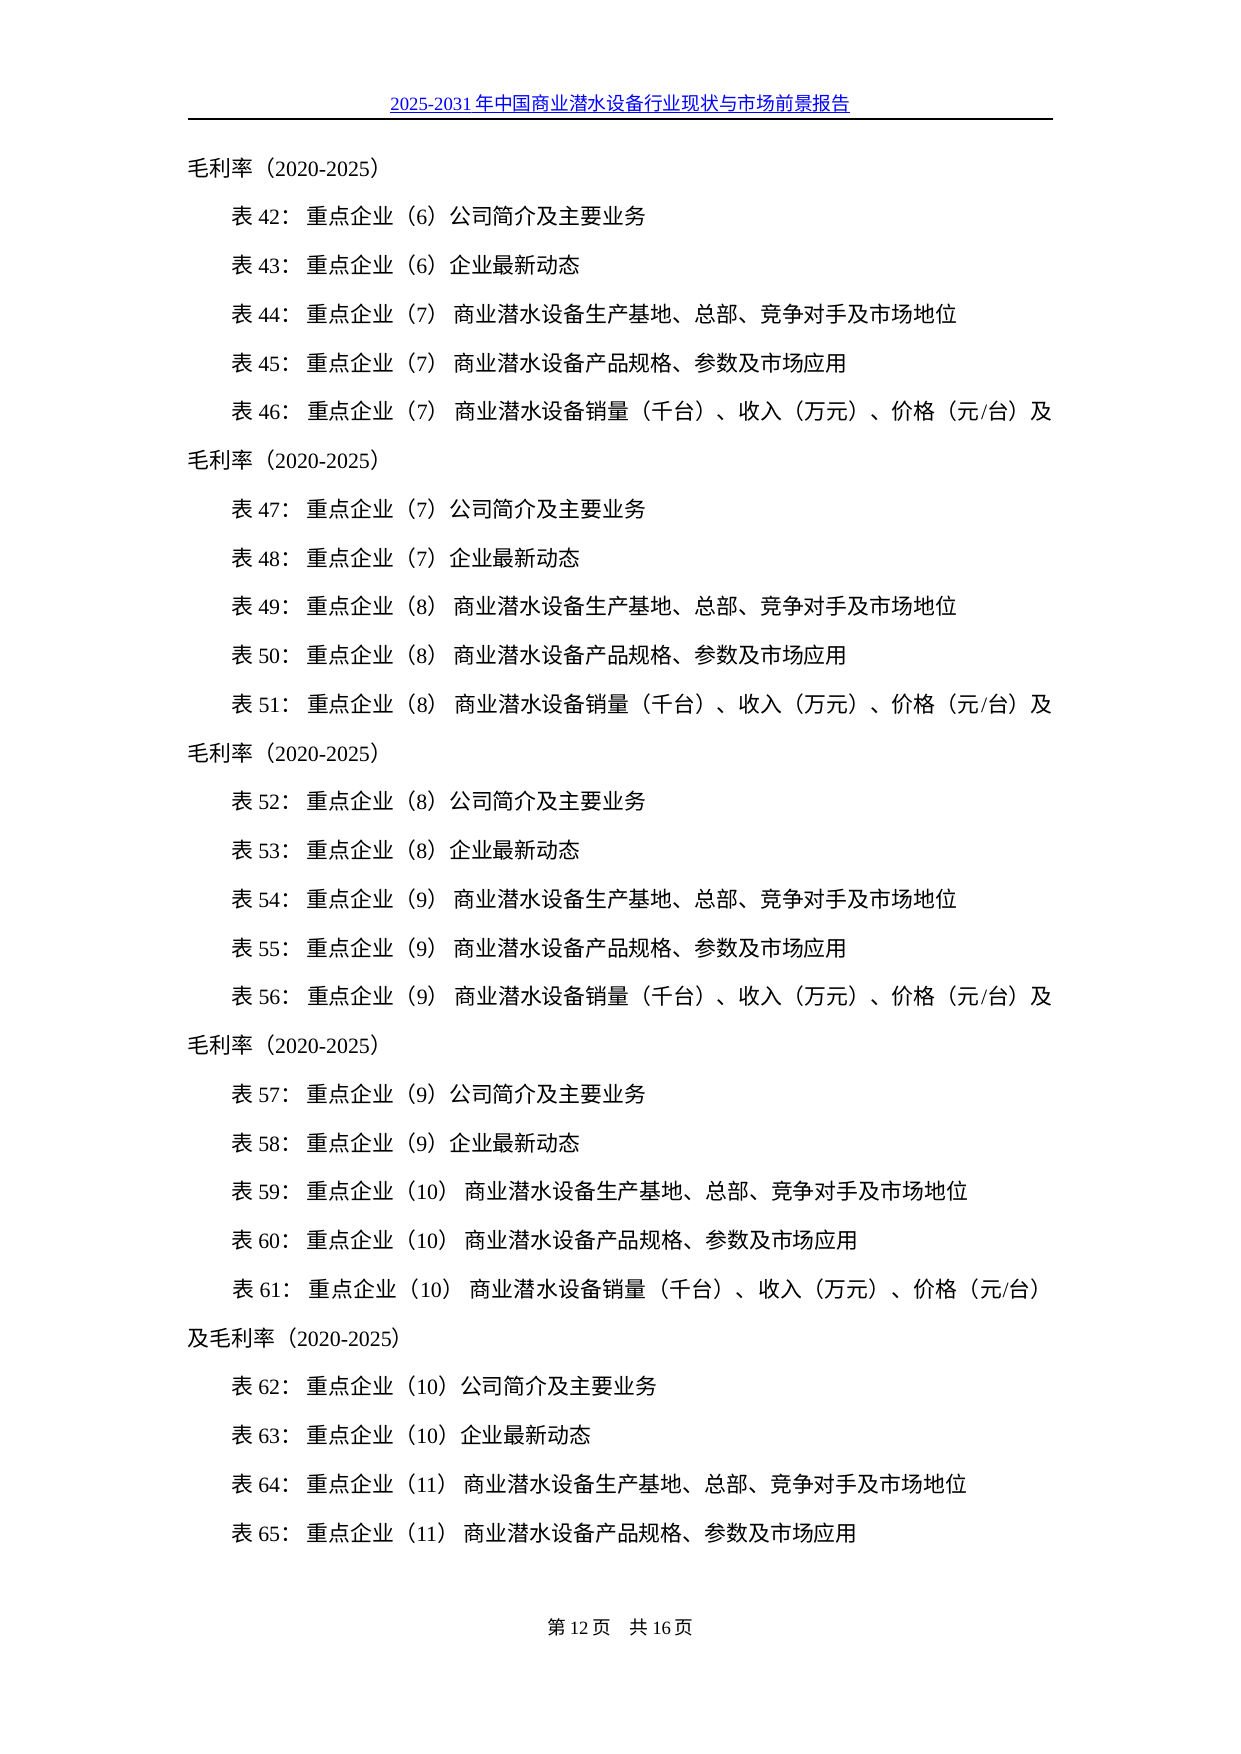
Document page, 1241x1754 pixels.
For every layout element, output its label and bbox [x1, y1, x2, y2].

text [187, 150, 1053, 1548]
